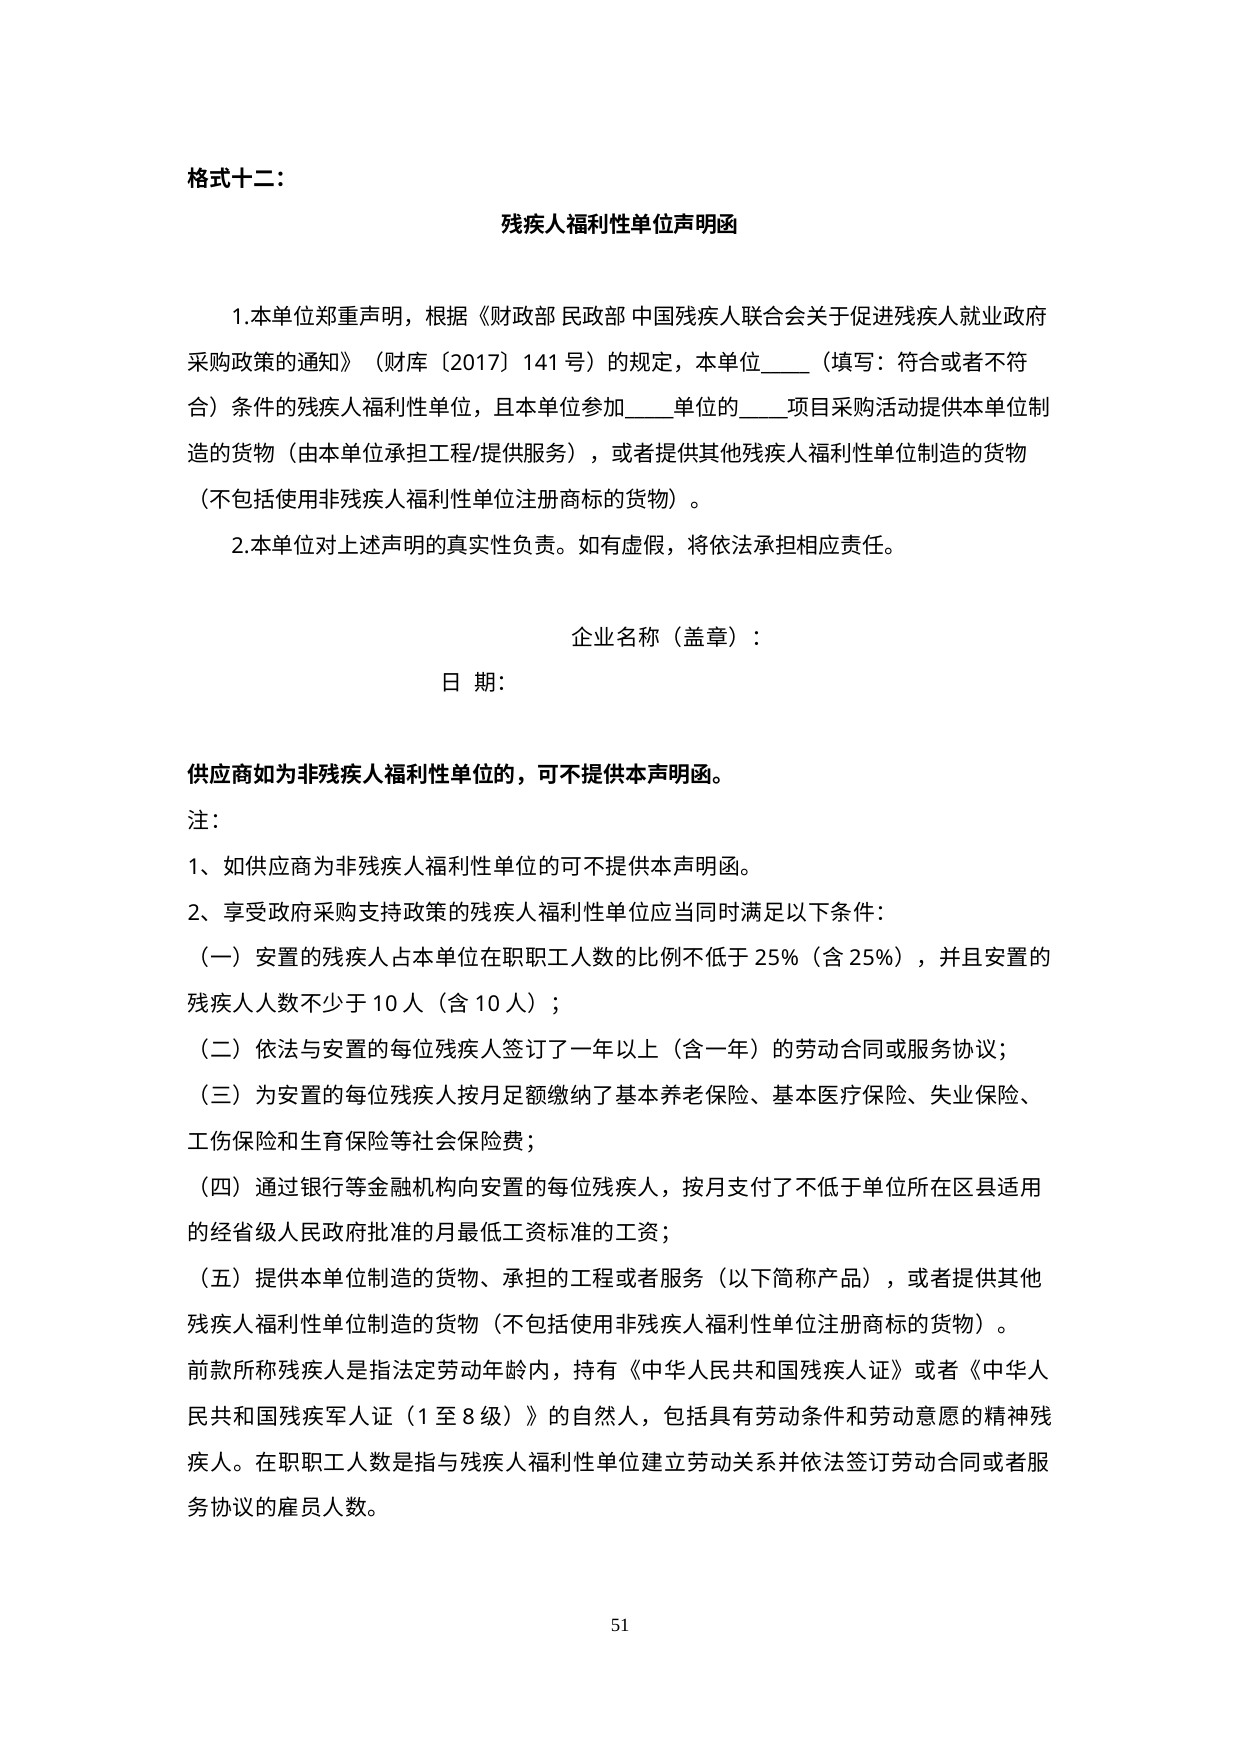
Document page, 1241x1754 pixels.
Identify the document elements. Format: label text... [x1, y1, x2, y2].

text 注： [187, 792, 1053, 837]
text 日 期： [187, 654, 1053, 700]
text 企业名称（盖章）： [187, 608, 890, 654]
text 供应商如为非残疾人福利性单位的，可不提供本声明函。 [187, 746, 1053, 792]
text 2、享受政府采购支持政策的残疾人福利性单位应当同时满足以下条件： [187, 883, 1053, 929]
text （二）依法与安置的每位残疾人签订了一年以上（含一年）的劳动合同或服务协议； [187, 1021, 1053, 1067]
text （五）提供本单位制造的货物、承担的工程或者服务（以下简称产品），或者提供其他残疾人福利性单位制造的货物（不包括使用非残疾人福利性单位注册商标的货物）。 [187, 1250, 1053, 1342]
text （三）为安置的每位残疾人按月足额缴纳了基本养老保险、基本医疗保险、失业保险、工伤保险和生育保险等社会保险费； [187, 1067, 1053, 1158]
text 1、如供应商为非残疾人福利性单位的可不提供本声明函。 [187, 837, 1053, 883]
text （一）安置的残疾人占本单位在职职工人数的比例不低于25%（含25%），并且安置的残疾人人数不少于10人（含10人）； [187, 929, 1053, 1021]
text 2.本单位对上述声明的真实性负责。如有虚假，将依法承担相应责任。 [187, 517, 1053, 562]
text 残疾人福利性单位声明函 [187, 196, 1053, 242]
text 前款所称残疾人是指法定劳动年龄内，持有《中华人民共和国残疾人证》或者《中华人民共和国残疾军人证（1至8级）》的自然人，包括具有劳动条件和劳动意愿的精神残疾人。在职职工人数是指与残疾人福利性单位建立劳动关系并依法签订劳动合同或者服务协议的雇员人数。 [187, 1342, 1053, 1525]
text 格式十二： [187, 150, 1053, 196]
text 1.本单位郑重声明，根据《财政部 民政部 中国残疾人联合会关于促进残疾人就业政府采购政策的通知》（财库〔2017〕141号）的规定，本单位_____（填写：符合或者不符合）条件的残疾人福利性单位，且本单位参加_____单位的_____项目采购活动提供本单位制造的货物（由本单位承担工程/提供服务），或者提供其他残疾人福利性单位制造的货物（不包括使用非残疾人福利性单位注册商标的货物）。 [187, 287, 1053, 517]
text （四）通过银行等金融机构向安置的每位残疾人，按月支付了不低于单位所在区县适用的经省级人民政府批准的月最低工资标准的工资； [187, 1158, 1053, 1250]
